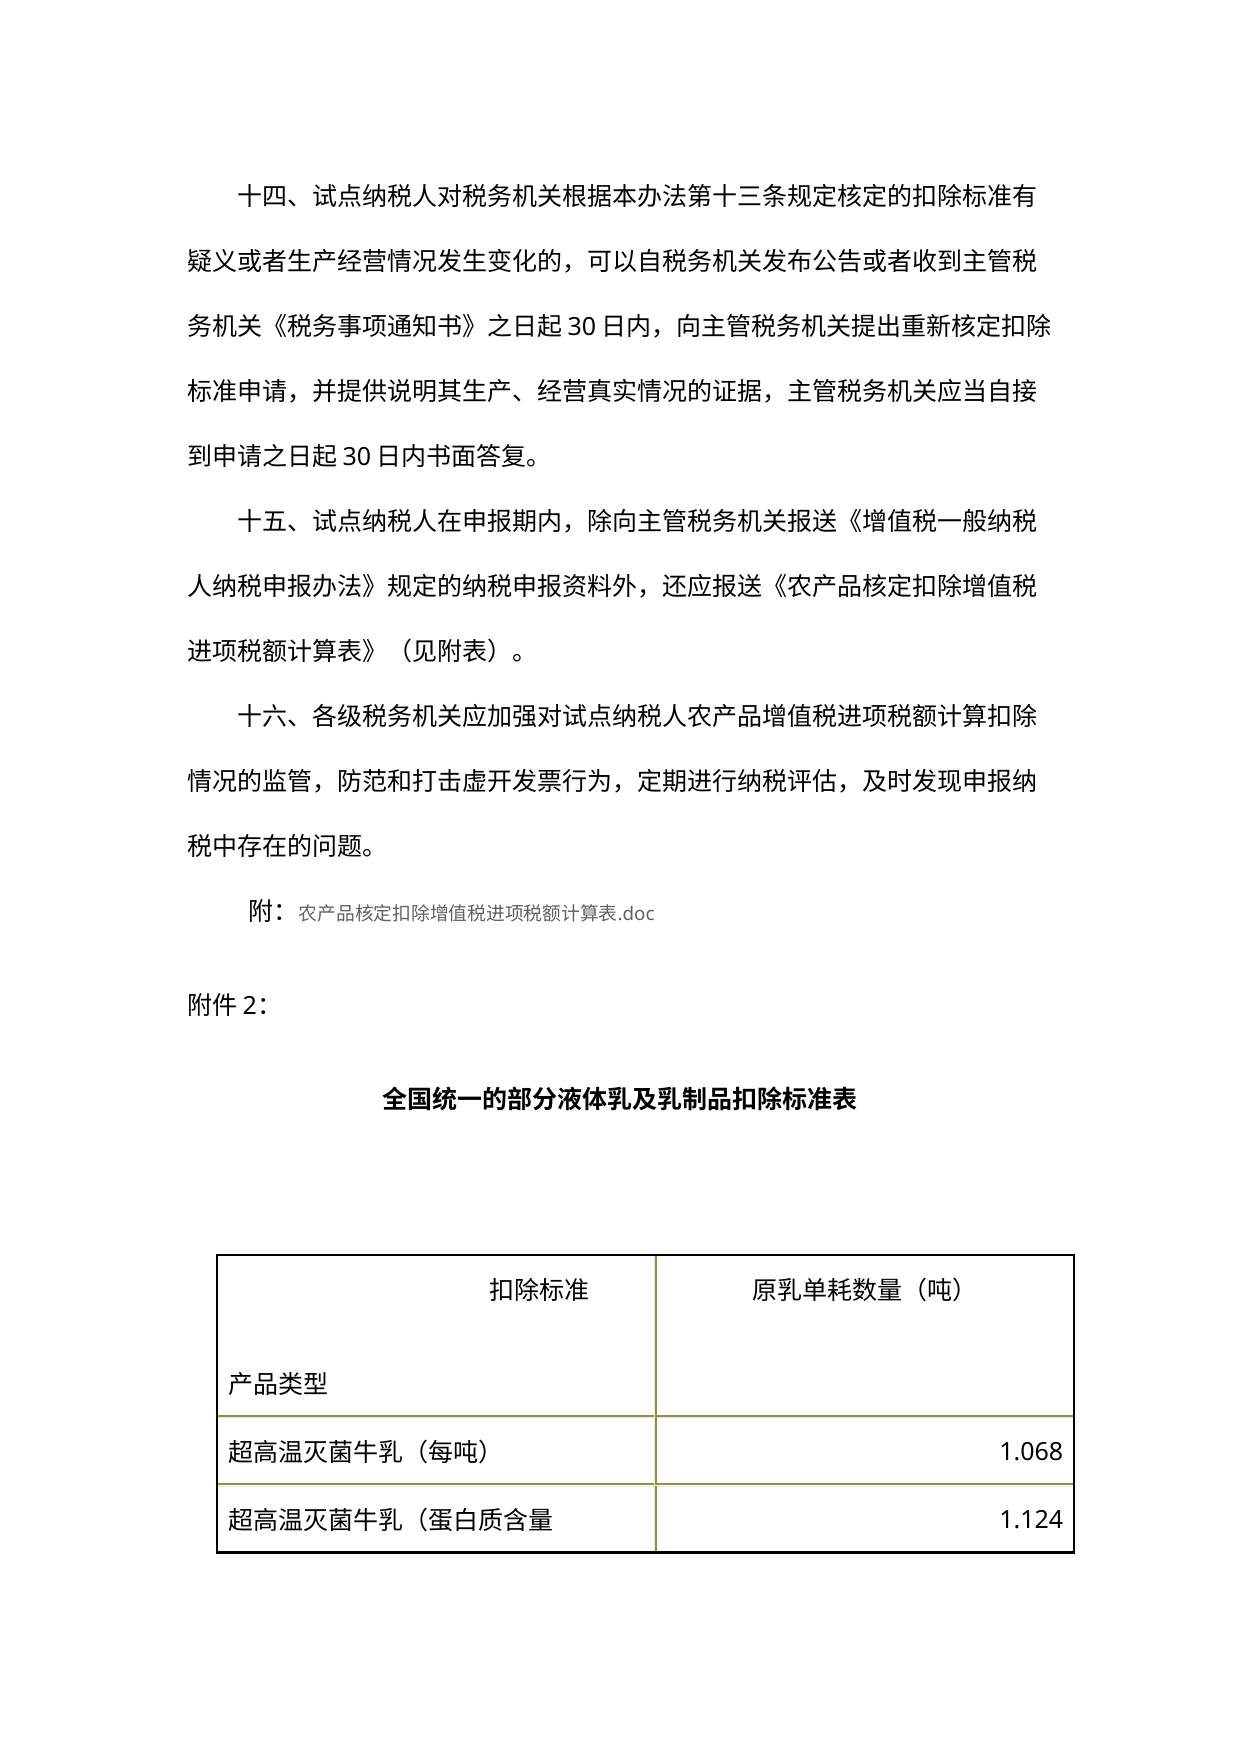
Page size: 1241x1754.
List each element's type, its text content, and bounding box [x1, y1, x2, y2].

text 附件2： [187, 971, 1053, 1036]
table_cell 1.068 [657, 1418, 1073, 1483]
table_header 扣除标准 产品类型 [218, 1256, 654, 1415]
table_header 原乳单耗数量（吨） [657, 1256, 1073, 1415]
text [187, 162, 1053, 942]
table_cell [218, 1487, 654, 1551]
table_cell 超高温灭菌牛乳（每吨） [218, 1418, 654, 1483]
text 全国统一的部分液体乳及乳制品扣除标准表 [187, 1065, 1053, 1130]
table_cell 1.124 [657, 1487, 1073, 1551]
